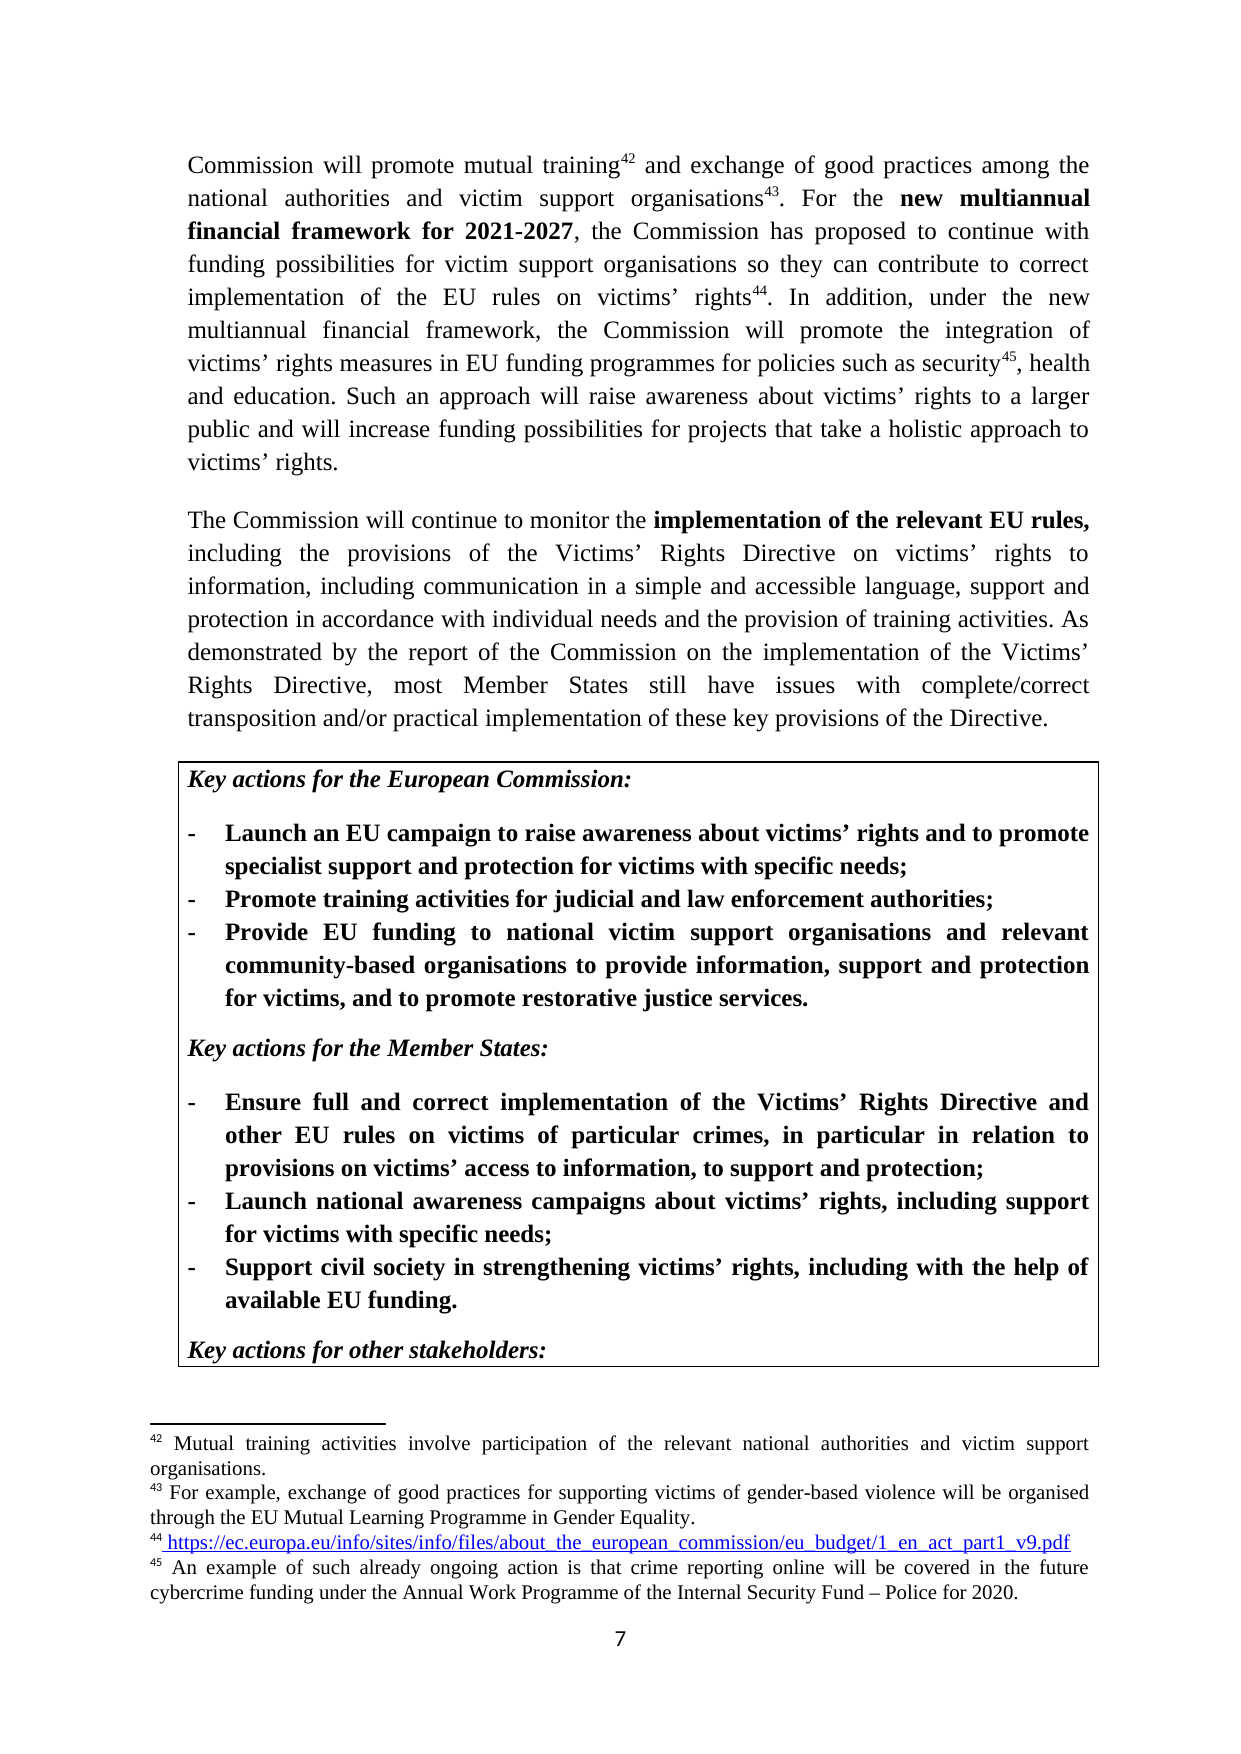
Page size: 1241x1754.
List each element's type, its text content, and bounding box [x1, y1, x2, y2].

list Promote training activities for judicial and law enforcement authorities; [179, 881, 1098, 913]
list Provide EU funding to national victim support organisations and relevant community-based organisations to provide information, support and protection for victims, and to promote restorative justice services. [179, 914, 1098, 1012]
text Key actions for other stakeholders: [179, 1332, 1098, 1366]
list The Commission will continue to monitor the implementation of the relevant EU rules, including the provisions of the Victims’ Rights Directive on victims’ rights to information, including communication in a simple and accessible language, support and protection in accordance with individual needs and the provision of training activities. As demonstrated by the report of the Commission on the implementation of the Victims’ Rights Directive, most Member States still have issues with complete/correct transposition and/or practical implementation of these key provisions of the Directive. [187, 505, 1090, 732]
text Key actions for the Member States: [179, 1030, 1098, 1062]
text Key actions for the European Commission: [179, 763, 1098, 793]
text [187, 150, 1090, 476]
list Launch an EU campaign to raise awareness about victims’ rights and to promote specialist support and protection for victims with specific needs; [179, 815, 1098, 880]
list Support civil society in strengthening victims’ rights, including with the help of available EU funding. [179, 1249, 1098, 1314]
list Ensure full and correct implementation of the Victims’ Rights Directive and other EU rules on victims of particular crimes, in particular in relation to provisions on victims’ access to information, to support and protection; [179, 1084, 1098, 1182]
list Launch national awareness campaigns about victims’ rights, including support for victims with specific needs; [179, 1183, 1098, 1248]
